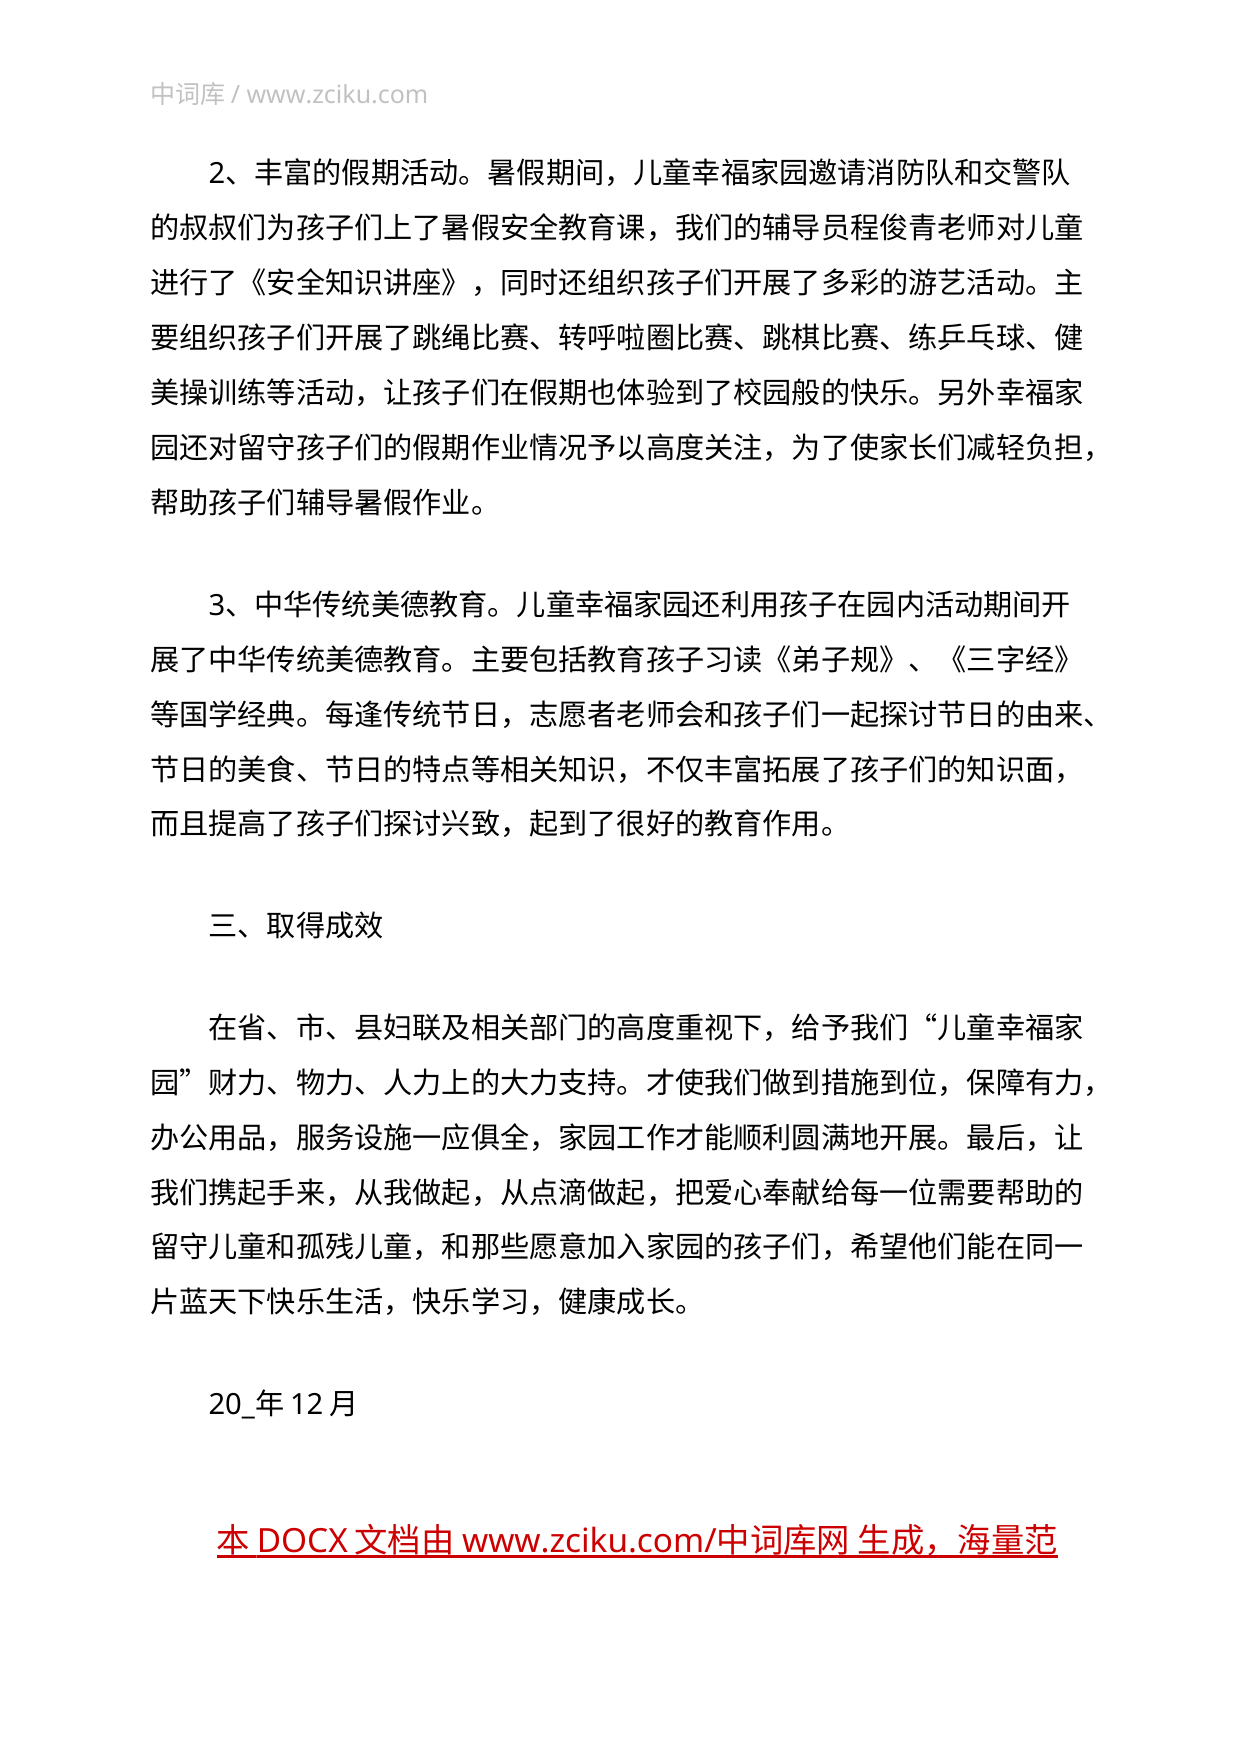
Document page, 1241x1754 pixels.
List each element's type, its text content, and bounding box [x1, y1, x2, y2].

text 2、丰富的假期活动。暑假期间，儿童幸福家园邀请消防队和交警队的叔叔们为孩子们上了暑假安全教育课，我们的辅导员程俊青老师对儿童进行了《安全知识讲座》，同时还组织孩子们开展了多彩的游艺活动。主要组织孩子们开展了跳绳比赛、转呼啦圈比赛、跳棋比赛、练乒乓球、健美操训练等活动，让孩子们在假期也体验到了校园般的快乐。另外幸福家园还对留守孩子们的假期作业情况予以高度关注，为了使家长们减轻负担，帮助孩子们辅导暑假作业。 [150, 150, 1090, 522]
text 在省、市、县妇联及相关部门的高度重视下，给予我们“儿童幸福家园”财力、物力、人力上的大力支持。才使我们做到措施到位，保障有力，办公用品，服务设施一应俱全，家园工作才能顺利圆满地开展。最后，让我们携起手来，从我做起，从点滴做起，把爱心奉献给每一位需要帮助的留守儿童和孤残儿童，和那些愿意加入家园的孩子们，希望他们能在同一片蓝天下快乐生活，快乐学习，健康成长。 [150, 1004, 1090, 1321]
text 三、取得成效 [150, 903, 1090, 945]
text 20_年12月 [150, 1381, 1090, 1423]
text 3、中华传统美德教育。儿童幸福家园还利用孩子在园内活动期间开展了中华传统美德教育。主要包括教育孩子习读《弟子规》、《三字经》等国学经典。每逢传统节日，志愿者老师会和孩子们一起探讨节日的由来、节日的美食、节日的特点等相关知识，不仅丰富拓展了孩子们的知识面，而且提高了孩子们探讨兴致，起到了很好的教育作用。 [150, 581, 1090, 843]
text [150, 1514, 1090, 1562]
